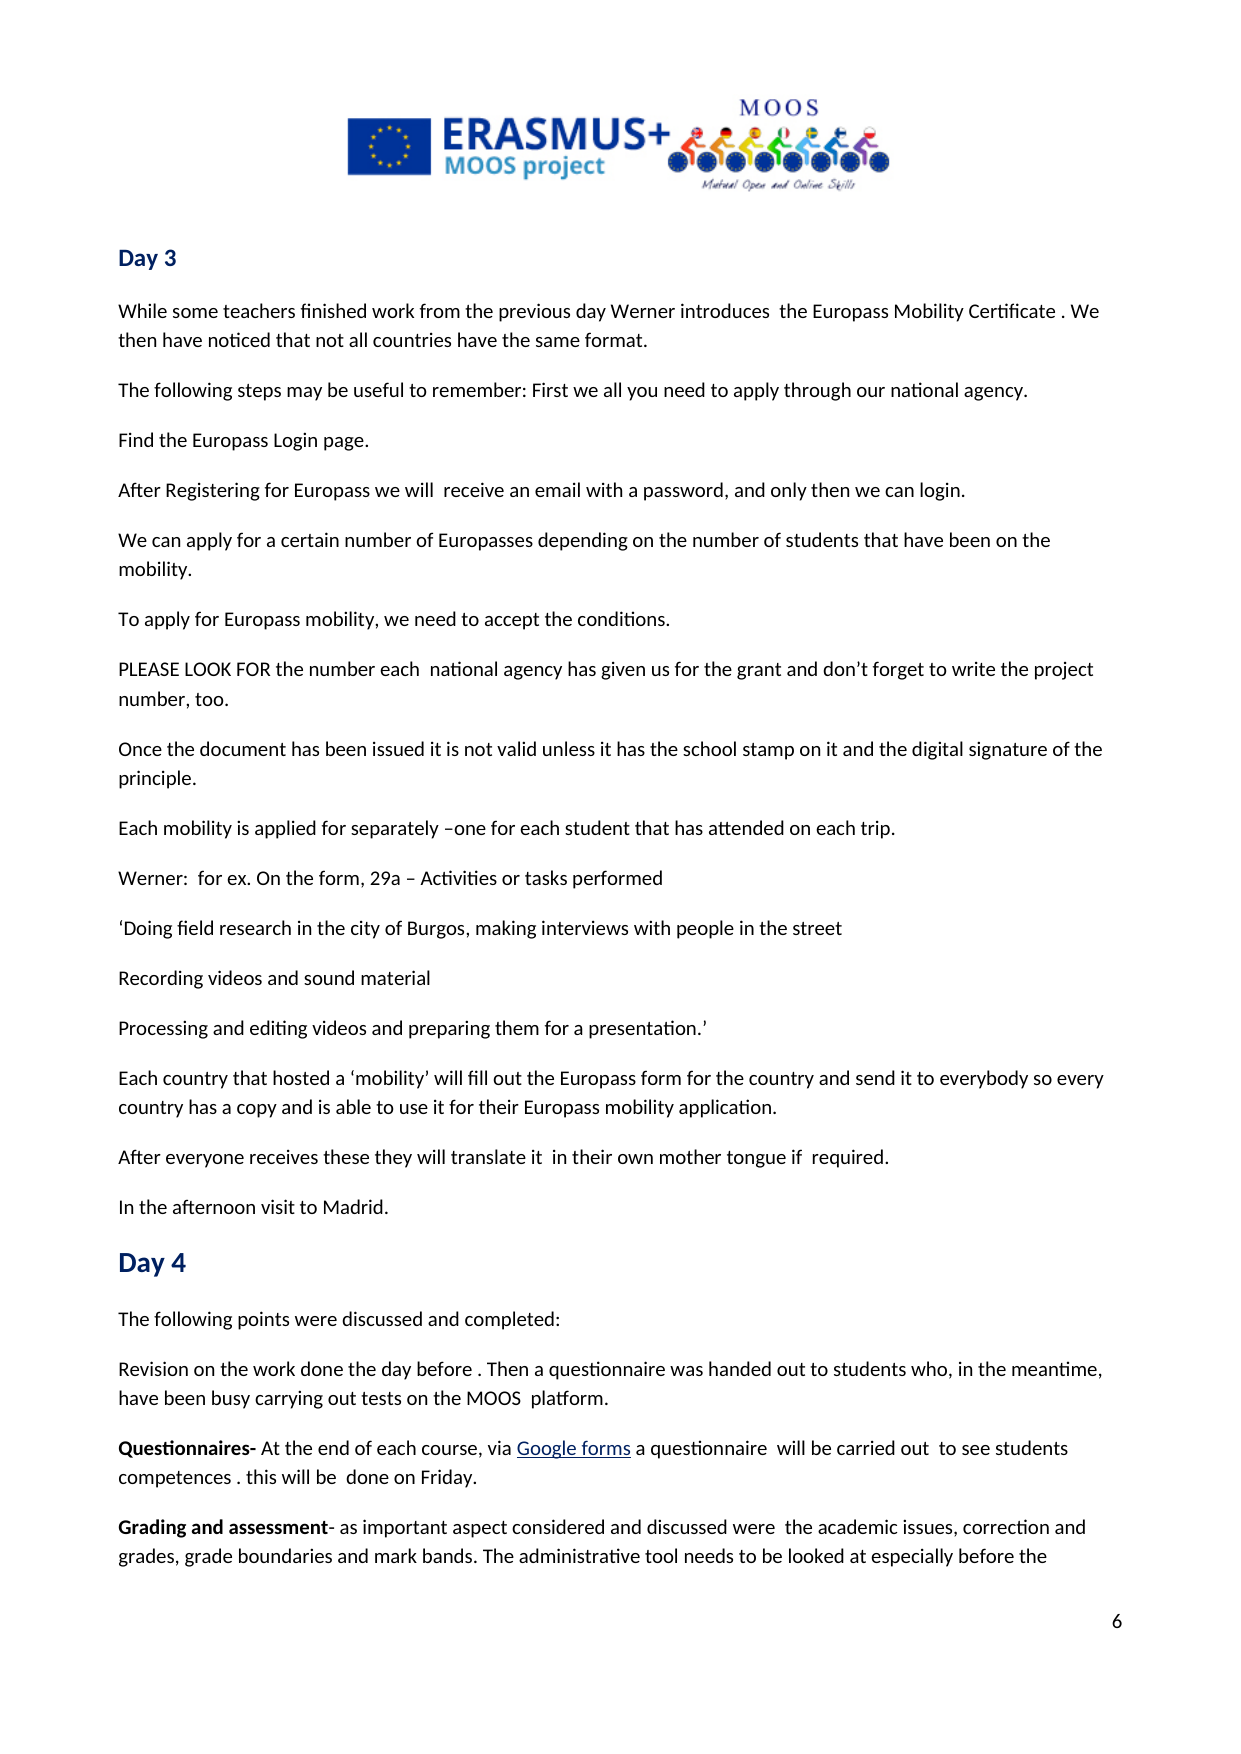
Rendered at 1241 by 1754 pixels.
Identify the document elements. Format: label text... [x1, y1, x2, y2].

text PLEASE LOOK FOR the number each national agency has given us for the grant and don’t forget to write the project number, too. [118, 657, 1122, 711]
text Find the Europass Login page. [118, 427, 1122, 453]
text Once the document has been issued it is not valid unless it has the school stamp on it and the digital signature of the principle. [118, 736, 1122, 790]
text After everyone receives these they will translate it in their own mother tongue if required. [118, 1144, 1122, 1169]
text Processing and editing videos and preparing them for a presentation.’ [118, 1015, 1122, 1040]
text ‘Doing field research in the city of Burgos, making interviews with people in the street [118, 915, 1122, 940]
text Day 3 [118, 242, 1122, 273]
text Each country that hosted a ‘mobility’ will fill out the Europass form for the country and send it to everybody so every country has a copy and is able to use it for their Europass mobility application. [118, 1065, 1122, 1119]
text Recording videos and sound material [118, 965, 1122, 990]
text To apply for Europass mobility, we need to accept the conditions. [118, 607, 1122, 632]
text Day 4 [118, 1244, 1122, 1280]
text Revision on the work done the day before . Then a questionnaire was handed out to students who, in the meantime, have been busy carrying out tests on the MOOS platform. [118, 1356, 1122, 1411]
text The following steps may be useful to remember: First we all you need to apply through our national agency. [118, 377, 1122, 403]
text We can apply for a certain number of Europasses depending on the number of students that have been on the mobility. [118, 527, 1122, 582]
text Each mobility is applied for separately –one for each student that has attended on each trip. [118, 815, 1122, 840]
text The following points were discussed and completed: [118, 1306, 1122, 1331]
text While some teachers finished work from the previous day Werner introduces the Europass Mobility Certificate . We then have noticed that not all countries have the same format. [118, 298, 1122, 353]
picture [336, 94, 904, 197]
text Werner: for ex. On the form, 29a – Activities or tasks performed [118, 865, 1122, 890]
text After Registering for Europass we will receive an email with a password, and only then we can login. [118, 477, 1122, 503]
text Questionnaires- At the end of each course, via Google forms a questionnaire will be carried out to see students competences . this will be done on Friday. [118, 1435, 1122, 1490]
text In the afternoon visit to Madrid. [118, 1194, 1122, 1219]
